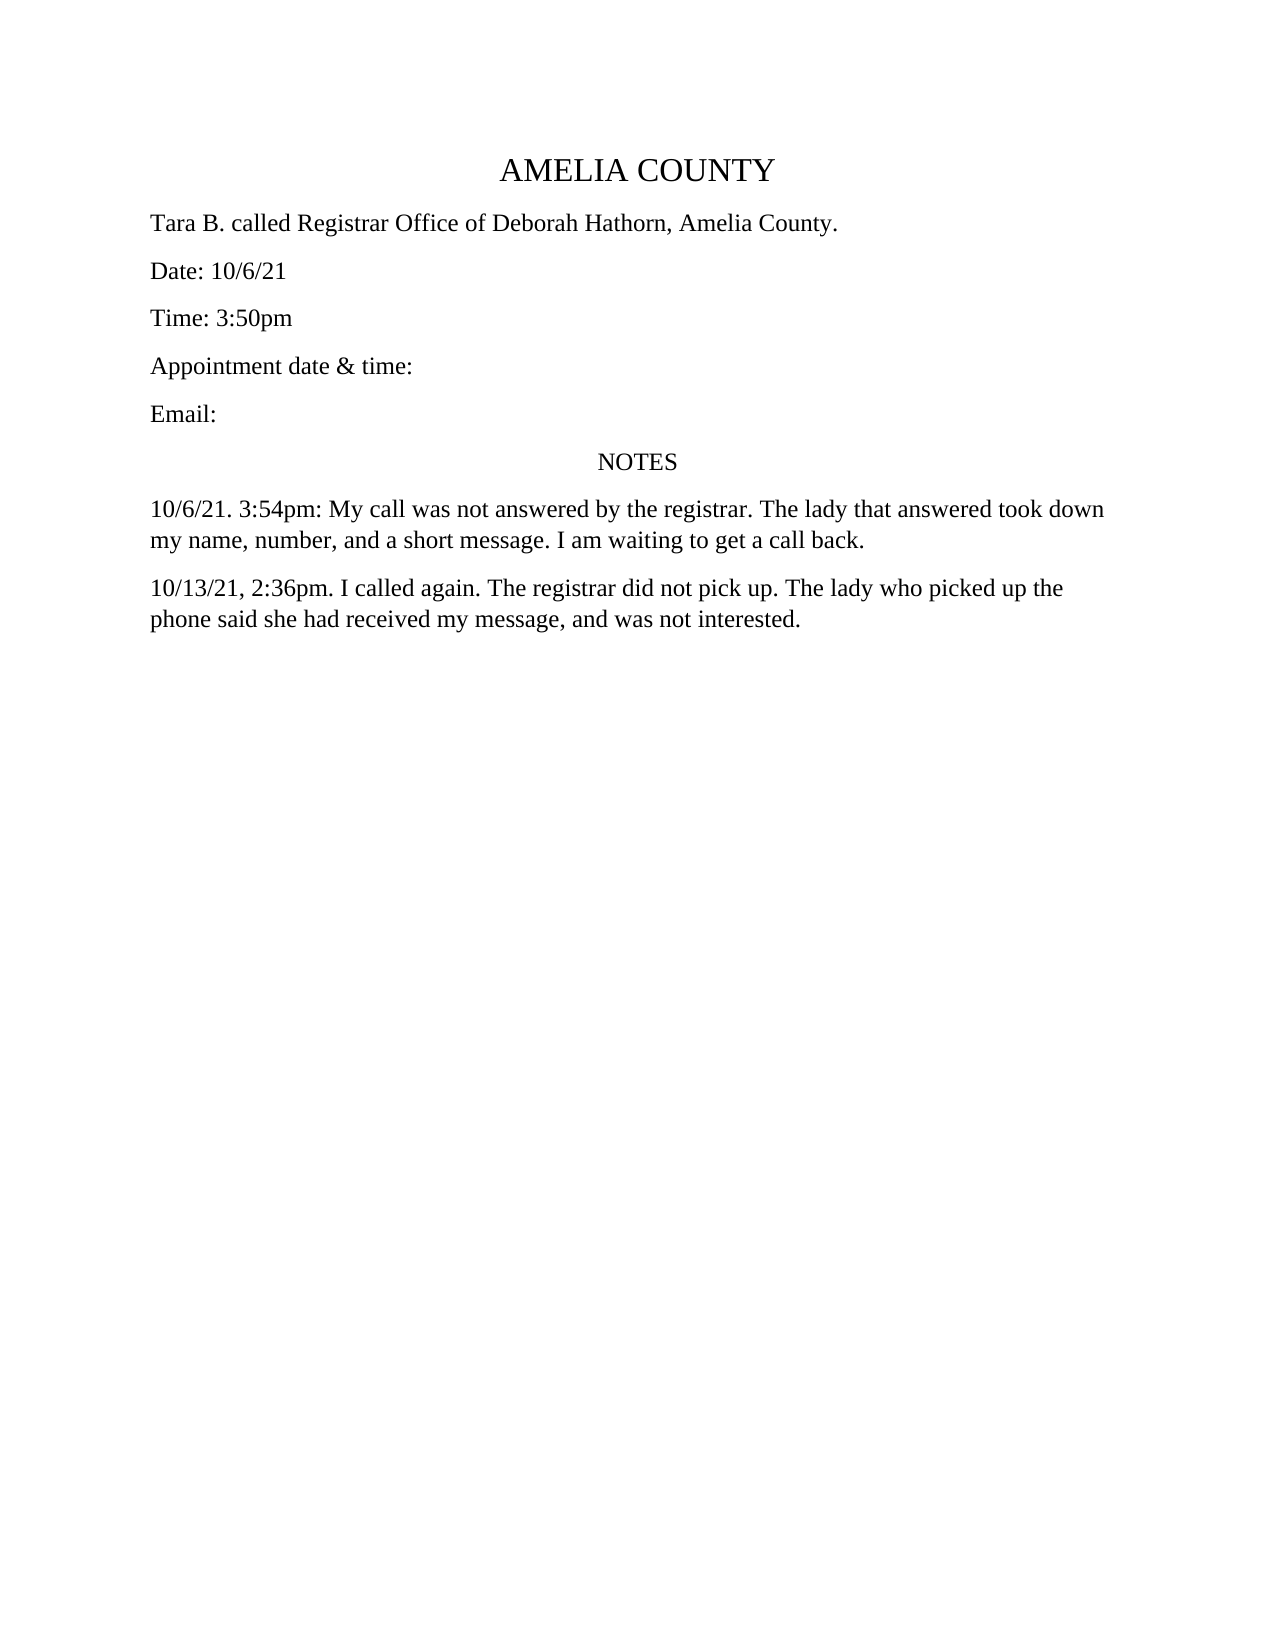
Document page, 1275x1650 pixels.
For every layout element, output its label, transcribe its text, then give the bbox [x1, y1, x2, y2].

text Time: 3:50pm [150, 303, 1125, 332]
text Tara B. called Registrar Office of Deborah Hathorn, Amelia County. [150, 208, 1125, 237]
text AMELIA COUNTY [150, 150, 1125, 188]
text 10/13/21, 2:36pm. I called again. The registrar did not pick up. The lady who picked up the phone said she had received my message, and was not interested. [150, 573, 1125, 633]
text Date: 10/6/21 [150, 256, 1125, 284]
text Email: [150, 399, 1125, 428]
text NOTES [150, 447, 1125, 475]
text Appointment date & time: [150, 351, 1125, 380]
text 10/6/21. 3:54pm: My call was not answered by the registrar. The lady that answered took down my name, number, and a short message. I am waiting to get a call back. [150, 494, 1125, 554]
